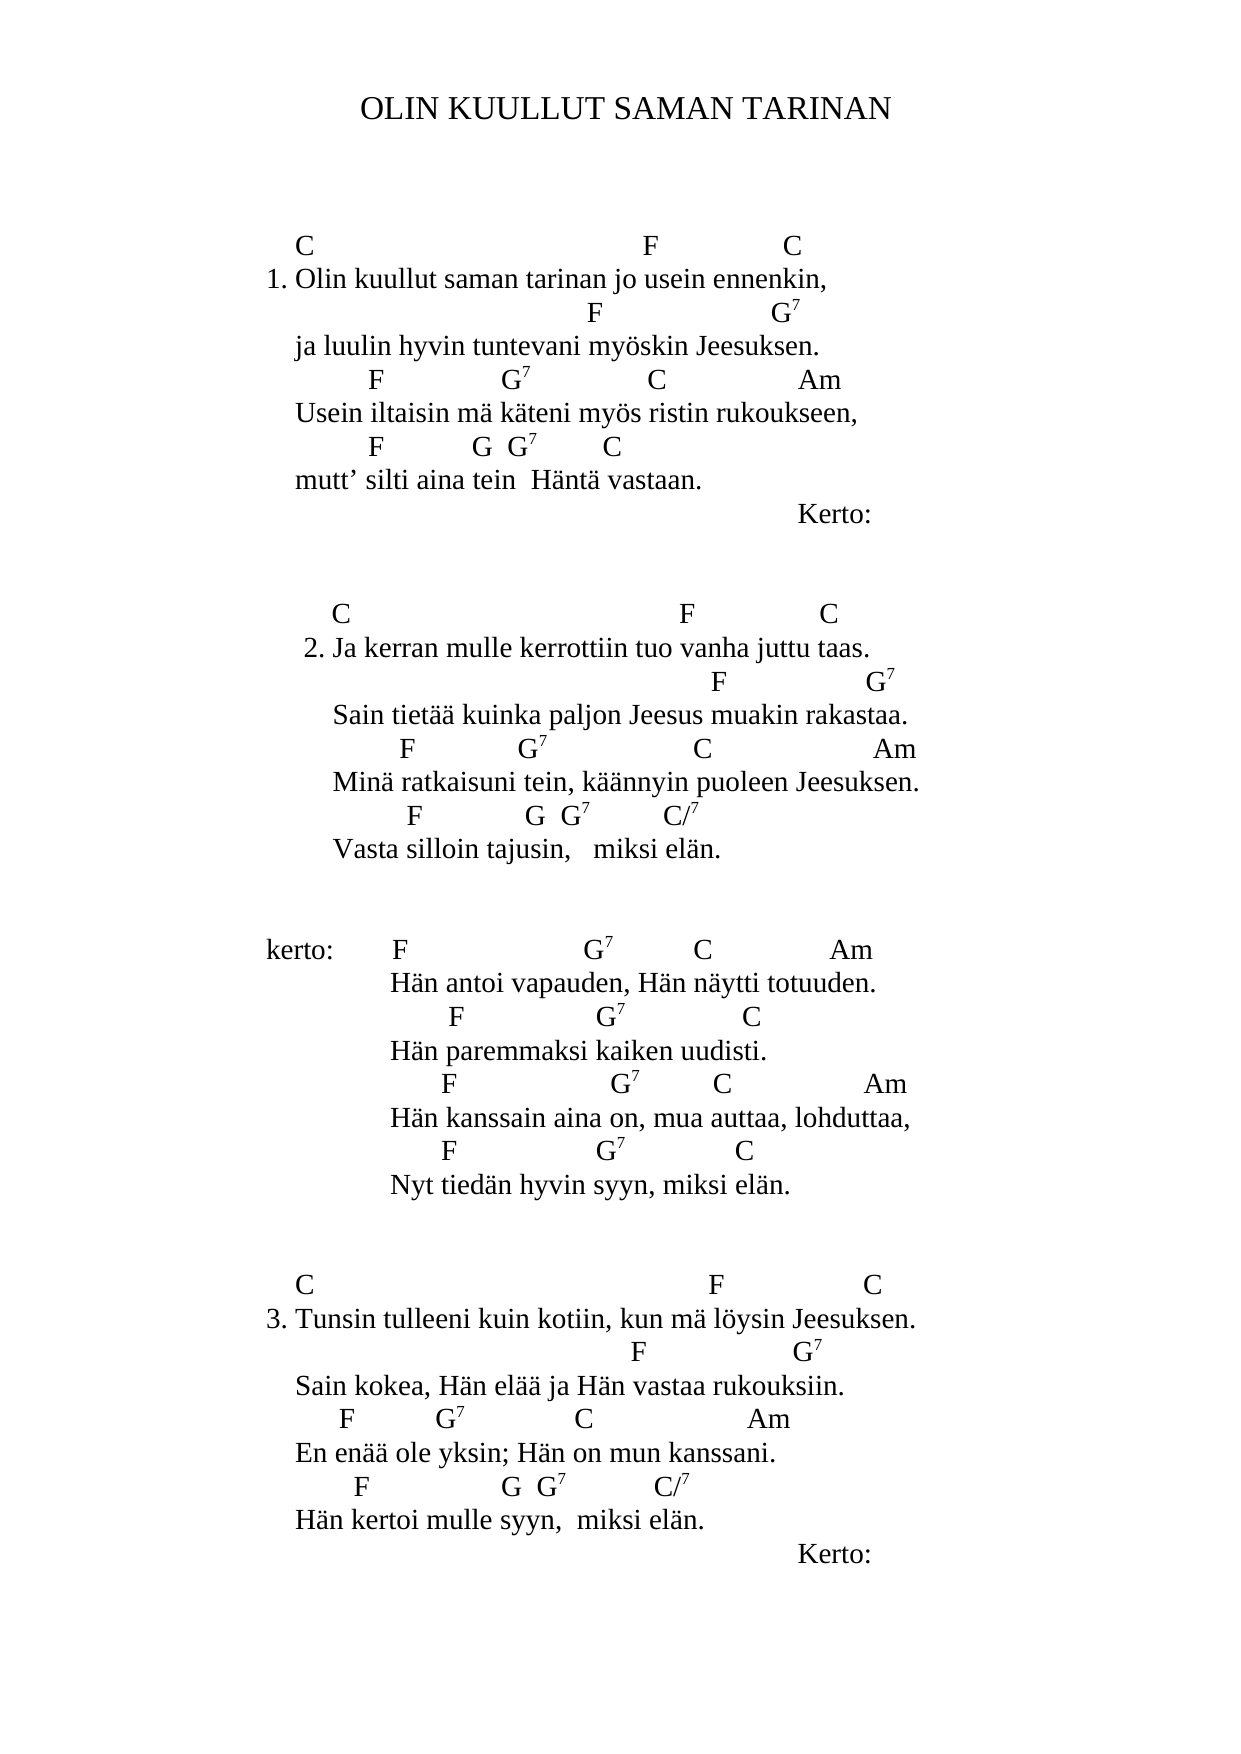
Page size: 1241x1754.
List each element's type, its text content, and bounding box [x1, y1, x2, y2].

text Usein iltaisin mä käteni myös ristin rukoukseen, [118, 395, 1122, 429]
text F G G7 C/7 [118, 1469, 1122, 1502]
text F G7 C Am [193, 731, 1122, 764]
text Vasta silloin tajusin, miksi elän. [156, 831, 1122, 865]
text 3. Tunsin tulleeni kuin kotiin, kun mä löysin Jeesuksen. [118, 1301, 1122, 1334]
text 1. Olin kuullut saman tarinan jo usein ennenkin, [118, 261, 1122, 295]
text kerto: F G7 C Am [118, 932, 1122, 966]
text F G7 [118, 1334, 1122, 1368]
text F G7 C [118, 1133, 1122, 1167]
text F G7 [118, 664, 1122, 697]
text F G7 C Am [118, 1402, 1122, 1435]
text C F C [118, 1267, 1122, 1301]
text C F C [118, 597, 1122, 630]
text F G7 C Am [118, 1066, 1122, 1100]
text Hän paremmaksi kaiken uudisti. [118, 1033, 1122, 1066]
text Hän kertoi mulle syyn, miksi elän. [118, 1502, 1122, 1536]
text 2. Ja kerran mulle kerrottiin tuo vanha juttu taas. [156, 630, 1122, 664]
text Sain tietää kuinka paljon Jeesus muakin rakastaa. [156, 697, 1122, 731]
subtitle OLIN KUULLUT SAMAN TARINAN [118, 89, 1122, 127]
text F G G7 C [118, 429, 1122, 462]
text Hän kanssain aina on, mua auttaa, lohduttaa, [118, 1100, 1122, 1133]
text Hän antoi vapauden, Hän näytti totuuden. [118, 966, 1122, 999]
text Minä ratkaisuni tein, käännyin puoleen Jeesuksen. [156, 764, 1122, 798]
text C F C [118, 228, 1122, 261]
text F G7 C [118, 999, 1122, 1033]
text mutt’ silti aina tein Häntä vastaan. [118, 462, 1122, 496]
text F G7 C Am [118, 362, 1122, 395]
text Kerto: [118, 496, 1122, 529]
text Sain kokea, Hän elää ja Hän vastaa rukouksiin. [118, 1368, 1122, 1402]
text ja luulin hyvin tuntevani myöskin Jeesuksen. [118, 328, 1122, 362]
text F G7 [118, 295, 1122, 328]
text En enää ole yksin; Hän on mun kanssani. [118, 1435, 1122, 1469]
text F G G7 C/7 [193, 798, 1122, 831]
text Kerto: [118, 1536, 1122, 1569]
text Nyt tiedän hyvin syyn, miksi elän. [118, 1167, 1122, 1200]
